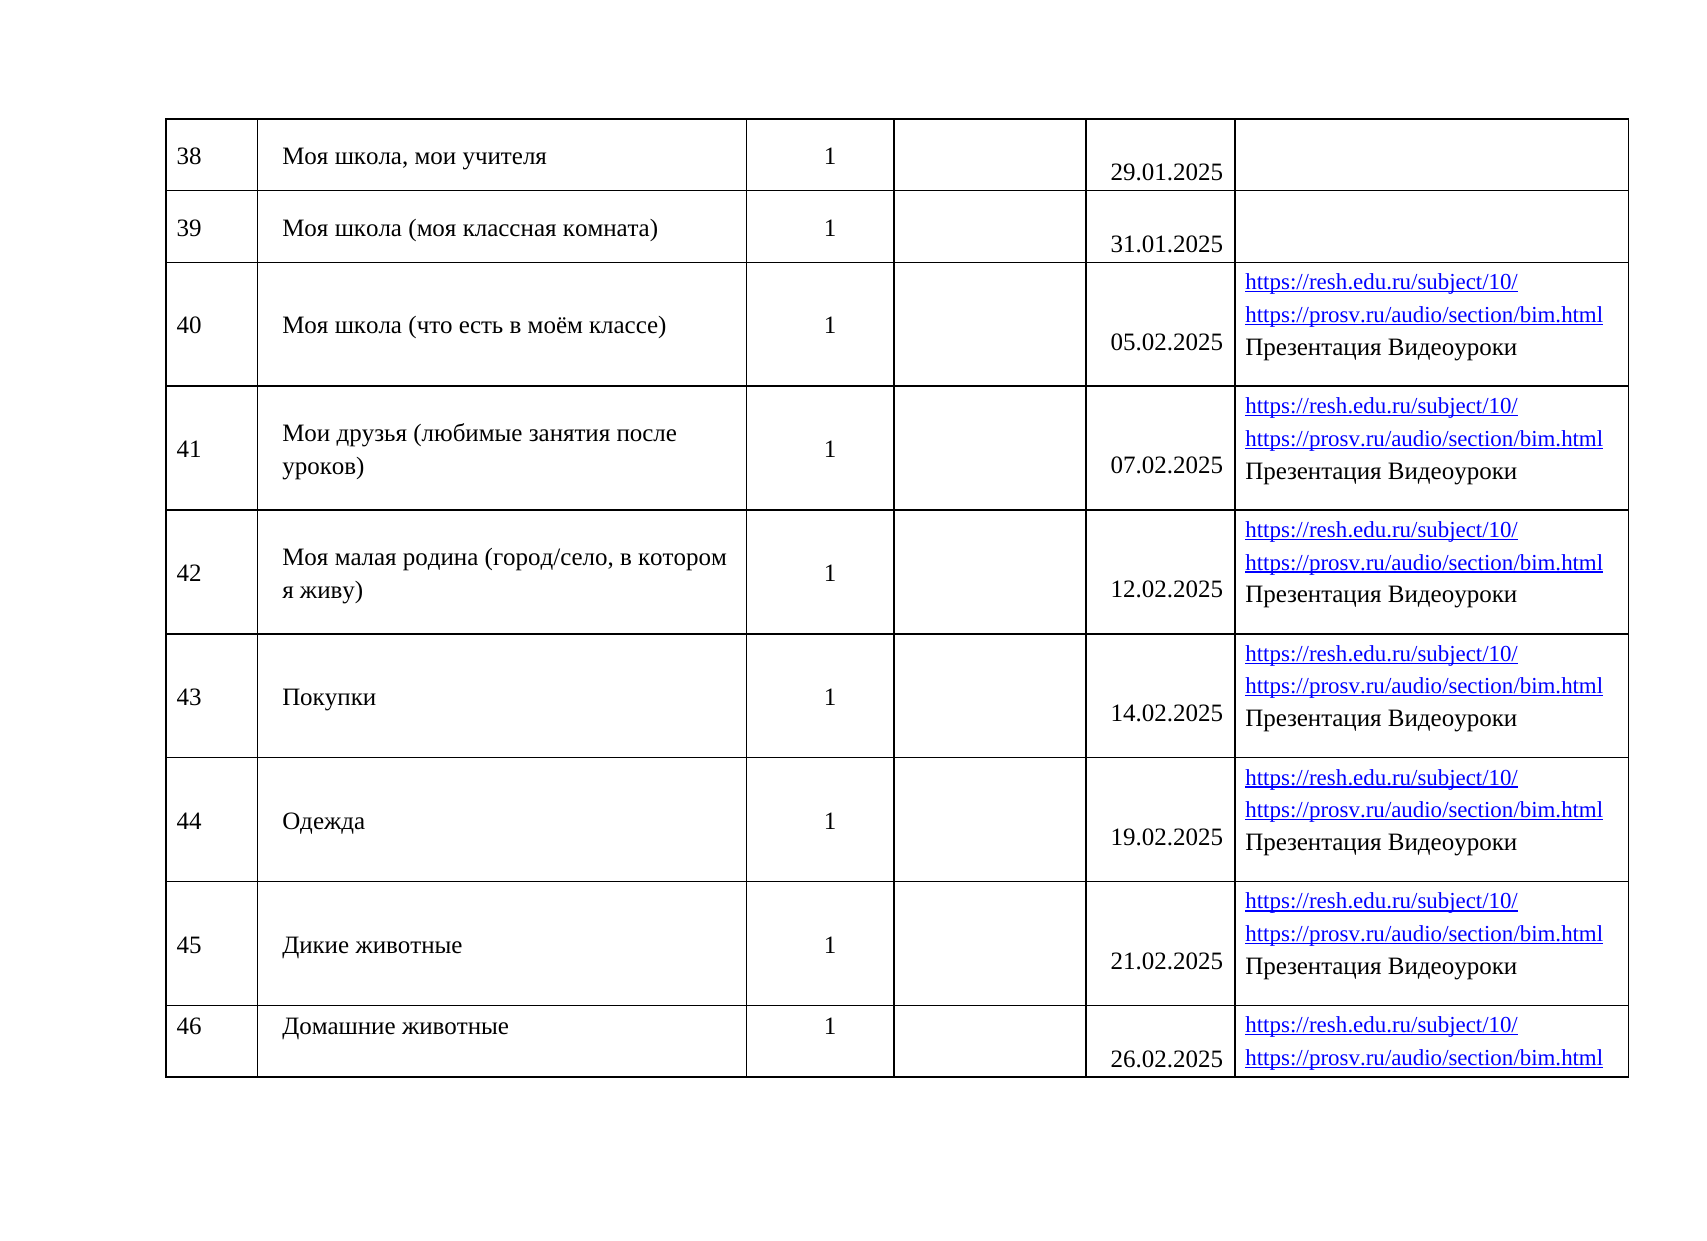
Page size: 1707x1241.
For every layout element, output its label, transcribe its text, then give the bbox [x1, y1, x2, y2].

table_cell 44 [167, 758, 257, 881]
table_cell Моя малая родина (город/село, в котором я живу) [258, 511, 746, 633]
table_cell Домашние животные [258, 1006, 746, 1076]
table_cell 05.02.2025 [1087, 263, 1234, 385]
table_cell 31.01.2025 [1087, 191, 1234, 261]
table_cell 38 [167, 120, 257, 190]
table_cell 43 [167, 635, 257, 757]
table_cell Моя школа (что есть в моём классе) [258, 263, 746, 385]
table_cell [895, 511, 1085, 633]
table_cell 46 [167, 1006, 257, 1076]
table_cell 1 [747, 263, 893, 385]
table_cell 07.02.2025 [1087, 387, 1234, 509]
table_cell [895, 758, 1085, 881]
table_cell [1236, 120, 1628, 190]
table_cell Моя школа (моя классная комната) [258, 191, 746, 261]
table_cell [895, 191, 1085, 261]
table_cell Покупки [258, 635, 746, 757]
table_cell 1 [747, 511, 893, 633]
table_cell 40 [167, 263, 257, 385]
table_cell https://resh.edu.ru/subject/10/ https://prosv.ru/audio/section/bim.html Презентация Видеоуроки [1236, 635, 1628, 757]
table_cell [1236, 1006, 1628, 1076]
table_cell Одежда [258, 758, 746, 881]
table_cell 19.02.2025 [1087, 758, 1234, 881]
table_cell https://resh.edu.ru/subject/10/ https://prosv.ru/audio/section/bim.html Презентация Видеоуроки [1236, 511, 1628, 633]
table_cell [895, 263, 1085, 385]
table_cell 1 [747, 882, 893, 1004]
table_cell 26.02.2025 [1087, 1006, 1234, 1076]
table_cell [1236, 882, 1628, 1004]
table_cell 12.02.2025 [1087, 511, 1234, 633]
table_cell 1 [747, 758, 893, 881]
table_cell Дикие животные [258, 882, 746, 1004]
table_cell [895, 387, 1085, 509]
table_cell [1236, 191, 1628, 261]
table_cell https://resh.edu.ru/subject/10/ https://prosv.ru/audio/section/bim.html Презентация Видеоуроки [1236, 758, 1628, 881]
table_cell 29.01.2025 [1087, 120, 1234, 190]
table_cell 1 [747, 191, 893, 261]
table_cell [895, 882, 1085, 1004]
table_cell 45 [167, 882, 257, 1004]
table_cell 14.02.2025 [1087, 635, 1234, 757]
table_cell 41 [167, 387, 257, 509]
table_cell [1236, 263, 1628, 385]
table_cell [895, 120, 1085, 190]
table_cell 39 [167, 191, 257, 261]
table_cell 42 [167, 511, 257, 633]
table_cell 1 [747, 1006, 893, 1076]
table_cell Мои друзья (любимые занятия после уроков) [258, 387, 746, 509]
table_cell Моя школа, мои учителя [258, 120, 746, 190]
table_cell [895, 1006, 1085, 1076]
table_cell https://resh.edu.ru/subject/10/ https://prosv.ru/audio/section/bim.html Презентация Видеоуроки [1236, 387, 1628, 509]
table_cell 1 [747, 387, 893, 509]
table_cell 1 [747, 635, 893, 757]
table_cell 21.02.2025 [1087, 882, 1234, 1004]
table_cell 1 [747, 120, 893, 190]
table_cell [895, 635, 1085, 757]
